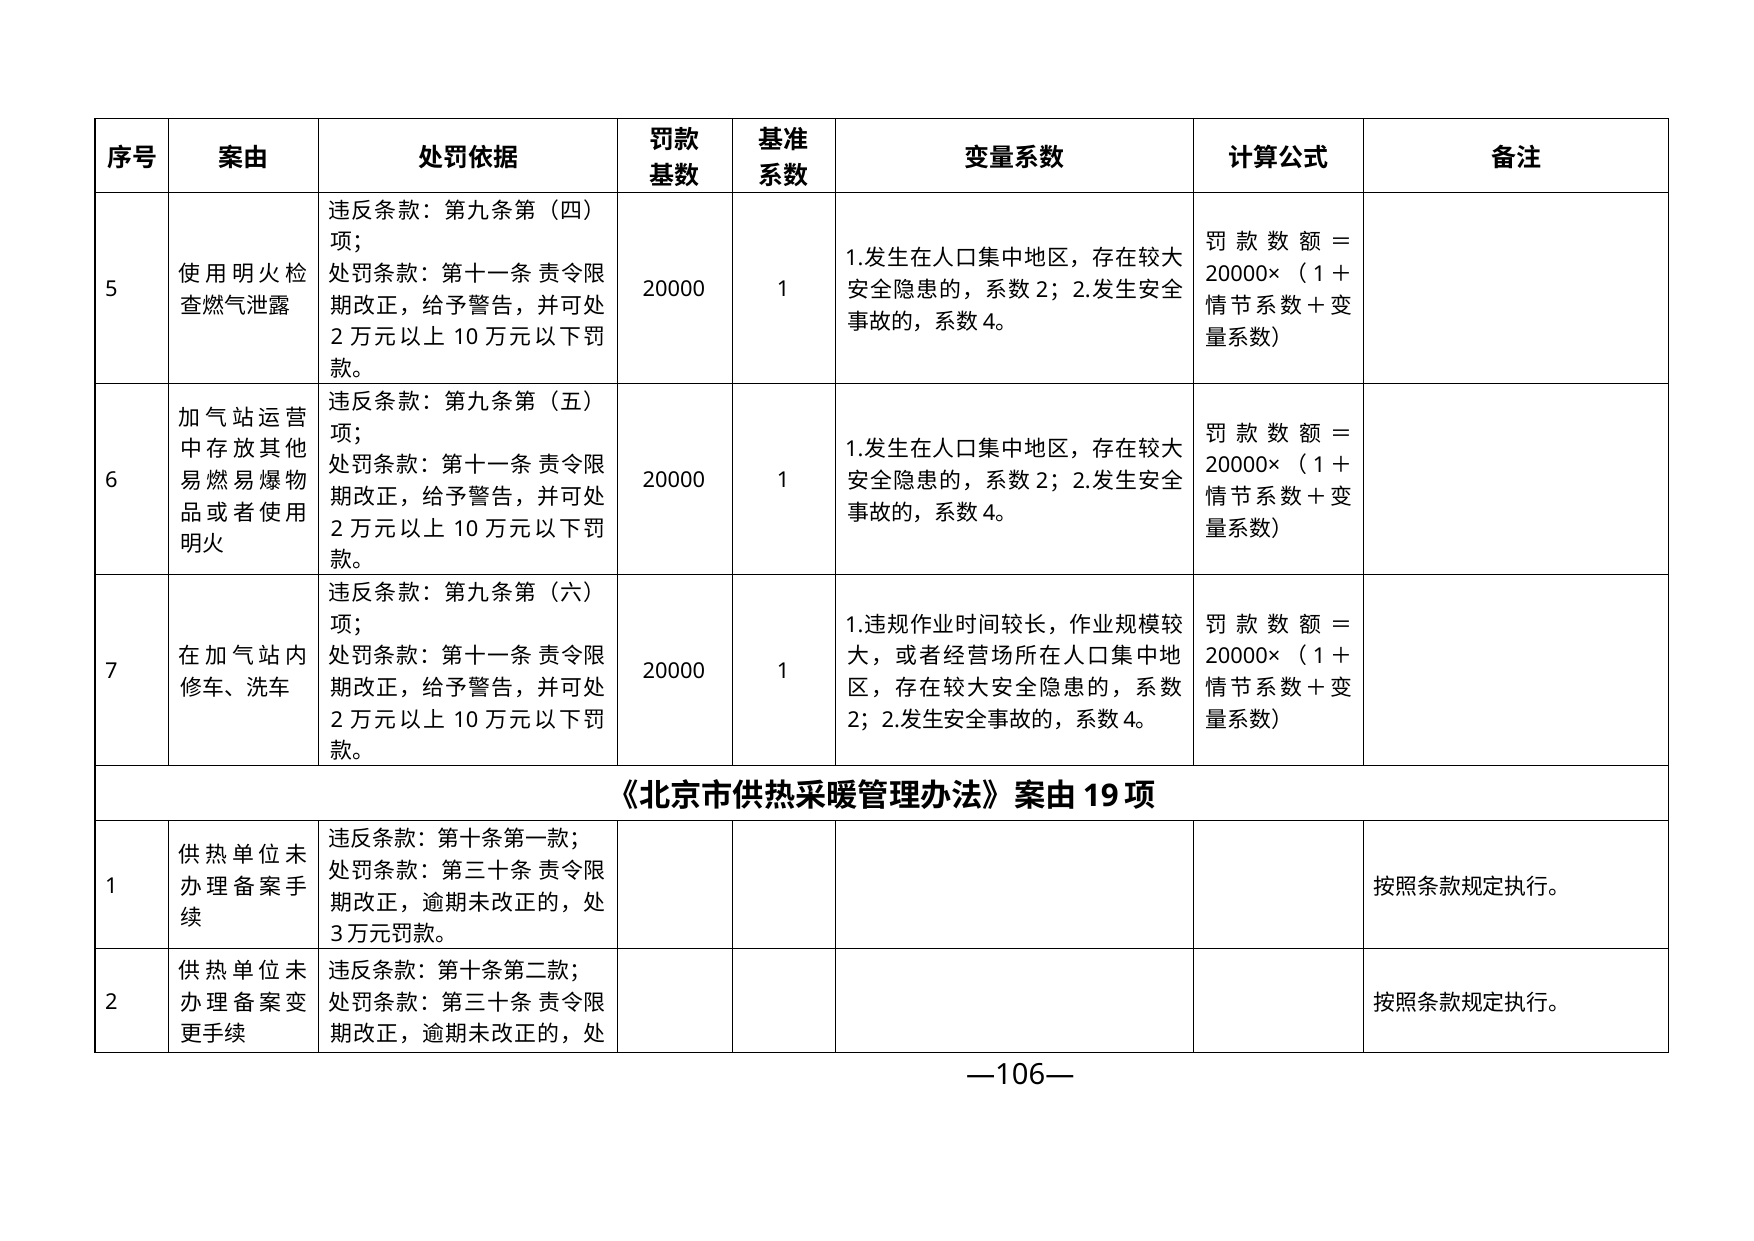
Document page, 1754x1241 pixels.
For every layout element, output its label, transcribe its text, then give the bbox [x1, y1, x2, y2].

table_header 处罚依据 [319, 119, 617, 192]
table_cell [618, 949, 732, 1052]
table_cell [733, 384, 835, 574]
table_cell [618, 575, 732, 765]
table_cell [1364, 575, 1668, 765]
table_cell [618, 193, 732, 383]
table_header 基准 系数 [733, 119, 835, 192]
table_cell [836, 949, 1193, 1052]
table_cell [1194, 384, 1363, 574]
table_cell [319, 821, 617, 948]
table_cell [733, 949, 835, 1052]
table_header 序号 [96, 119, 168, 192]
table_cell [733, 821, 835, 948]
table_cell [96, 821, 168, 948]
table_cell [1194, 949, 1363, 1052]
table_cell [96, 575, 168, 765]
table_header 变量系数 [836, 119, 1193, 192]
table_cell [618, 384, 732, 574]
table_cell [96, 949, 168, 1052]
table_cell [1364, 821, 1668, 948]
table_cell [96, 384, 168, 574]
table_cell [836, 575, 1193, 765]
table_header 备注 [1364, 119, 1668, 192]
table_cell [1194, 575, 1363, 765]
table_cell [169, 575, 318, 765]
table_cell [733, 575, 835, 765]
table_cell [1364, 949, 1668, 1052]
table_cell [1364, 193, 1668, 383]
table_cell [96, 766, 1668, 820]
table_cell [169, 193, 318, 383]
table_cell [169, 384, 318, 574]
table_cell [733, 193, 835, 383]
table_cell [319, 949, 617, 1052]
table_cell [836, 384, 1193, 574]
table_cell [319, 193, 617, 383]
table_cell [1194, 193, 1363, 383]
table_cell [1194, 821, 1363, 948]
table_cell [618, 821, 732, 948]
table_header 案由 [169, 119, 318, 192]
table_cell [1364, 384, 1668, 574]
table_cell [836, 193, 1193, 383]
table_header 计算公式 [1194, 119, 1363, 192]
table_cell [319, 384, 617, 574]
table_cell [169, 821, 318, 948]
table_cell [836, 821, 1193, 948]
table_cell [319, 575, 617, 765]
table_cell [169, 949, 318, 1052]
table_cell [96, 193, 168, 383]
table_header 罚款 基数 [618, 119, 732, 192]
